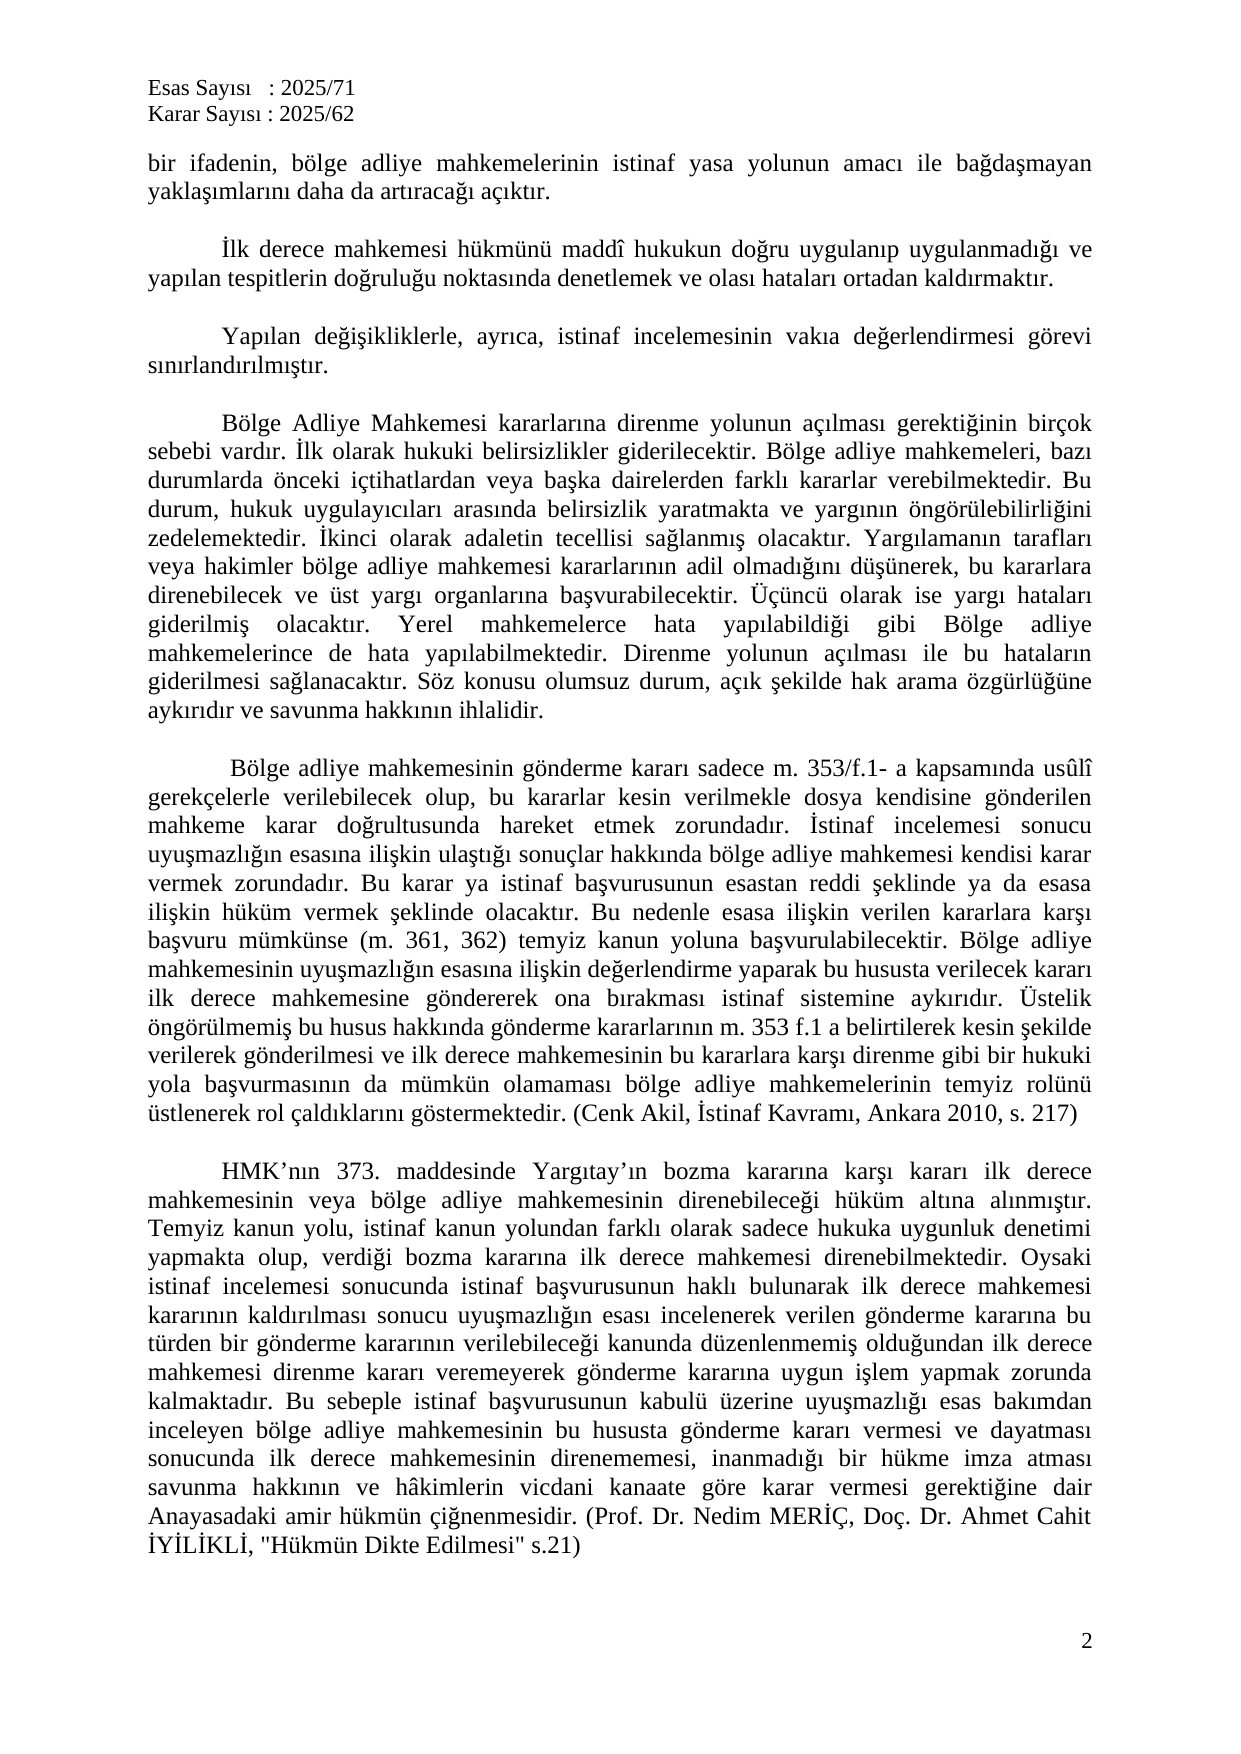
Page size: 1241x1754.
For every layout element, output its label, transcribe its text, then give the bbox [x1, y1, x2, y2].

text Bölge adliye mahkemesinin gönderme kararı sadece m. 353/f.1- a kapsamında usûlî gerekçelerle verilebilecek olup, bu kararlar kesin verilmekle dosya kendisine gönderilen mahkeme karar doğrultusunda hareket etmek zorundadır. İstinaf incelemesi sonucu uyuşmazlığın esasına ilişkin ulaştığı sonuçlar hakkında bölge adliye mahkemesi kendisi karar vermek zorundadır. Bu karar ya istinaf başvurusunun esastan reddi şeklinde ya da esasa ilişkin hüküm vermek şeklinde olacaktır. Bu nedenle esasa ilişkin verilen kararlara karşı başvuru mümkünse (m. 361, 362) temyiz kanun yoluna başvurulabilecektir. Bölge adliye mahkemesinin uyuşmazlığın esasına ilişkin değerlendirme yaparak bu hususta verilecek kararı ilk derece mahkemesine göndererek ona bırakması istinaf sistemine aykırıdır. Üstelik öngörülmemiş bu husus hakkında gönderme kararlarının m. 353 f.1 a belirtilerek kesin şekilde verilerek gönderilmesi ve ilk derece mahkemesinin bu kararlara karşı direnme gibi bir hukuki yola başvurmasının da mümkün olamaması bölge adliye mahkemelerinin temyiz rolünü üstlenerek rol çaldıklarını göstermektedir. (Cenk Akil, İstinaf Kavramı, Ankara 2010, s. 217) [148, 753, 1093, 1127]
text Bölge Adliye Mahkemesi kararlarına direnme yolunun açılması gerektiğinin birçok sebebi vardır. İlk olarak hukuki belirsizlikler giderilecektir. Bölge adliye mahkemeleri, bazı durumlarda önceki içtihatlardan veya başka dairelerden farklı kararlar verebilmektedir. Bu durum, hukuk uygulayıcıları arasında belirsizlik yaratmakta ve yargının öngörülebilirliğini zedelemektedir. İkinci olarak adaletin tecellisi sağlanmış olacaktır. Yargılamanın tarafları veya hakimler bölge adliye mahkemesi kararlarının adil olmadığını düşünerek, bu kararlara direnebilecek ve üst yargı organlarına başvurabilecektir. Üçüncü olarak ise yargı hataları giderilmiş olacaktır. Yerel mahkemelerce hata yapılabildiği gibi Bölge adliye mahkemelerince de hata yapılabilmektedir. Direnme yolunun açılması ile bu hataların giderilmesi sağlanacaktır. Söz konusu olumsuz durum, açık şekilde hak arama özgürlüğüne aykırıdır ve savunma hakkının ihlalidir. [148, 408, 1093, 724]
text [148, 148, 1093, 205]
text İlk derece mahkemesi hükmünü maddî hukukun doğru uygulanıp uygulanmadığı ve yapılan tespitlerin doğruluğu noktasında denetlemek ve olası hataları ortadan kaldırmaktır. [148, 234, 1093, 292]
text Yapılan değişikliklerle, ayrıca, istinaf incelemesinin vakıa değerlendirmesi görevi sınırlandırılmıştır. [148, 321, 1093, 378]
text HMK’nın 373. maddesinde Yargıtay’ın bozma kararına karşı kararı ilk derece mahkemesinin veya bölge adliye mahkemesinin direnebileceği hüküm altına alınmıştır. Temyiz kanun yolu, istinaf kanun yolundan farklı olarak sadece hukuka uygunluk denetimi yapmakta olup, verdiği bozma kararına ilk derece mahkemesi direnebilmektedir. Oysaki istinaf incelemesi sonucunda istinaf başvurusunun haklı bulunarak ilk derece mahkemesi kararının kaldırılması sonucu uyuşmazlığın esası incelenerek verilen gönderme kararına bu türden bir gönderme kararının verilebileceği kanunda düzenlenmemiş olduğundan ilk derece mahkemesi direnme kararı veremeyerek gönderme kararına uygun işlem yapmak zorunda kalmaktadır. Bu sebeple istinaf başvurusunun kabulü üzerine uyuşmazlığı esas bakımdan inceleyen bölge adliye mahkemesinin bu hususta gönderme kararı vermesi ve dayatması sonucunda ilk derece mahkemesinin direnememesi, inanmadığı bir hükme imza atması savunma hakkının ve hâkimlerin vicdani kanaate göre karar vermesi gerektiğine dair Anayasadaki amir hükmün çiğnenmesidir. (Prof. Dr. Nedim MERİÇ, Doç. Dr. Ahmet Cahit İYİLİKLİ, "Hükmün Dikte Edilmesi" s.21) [148, 1156, 1093, 1558]
